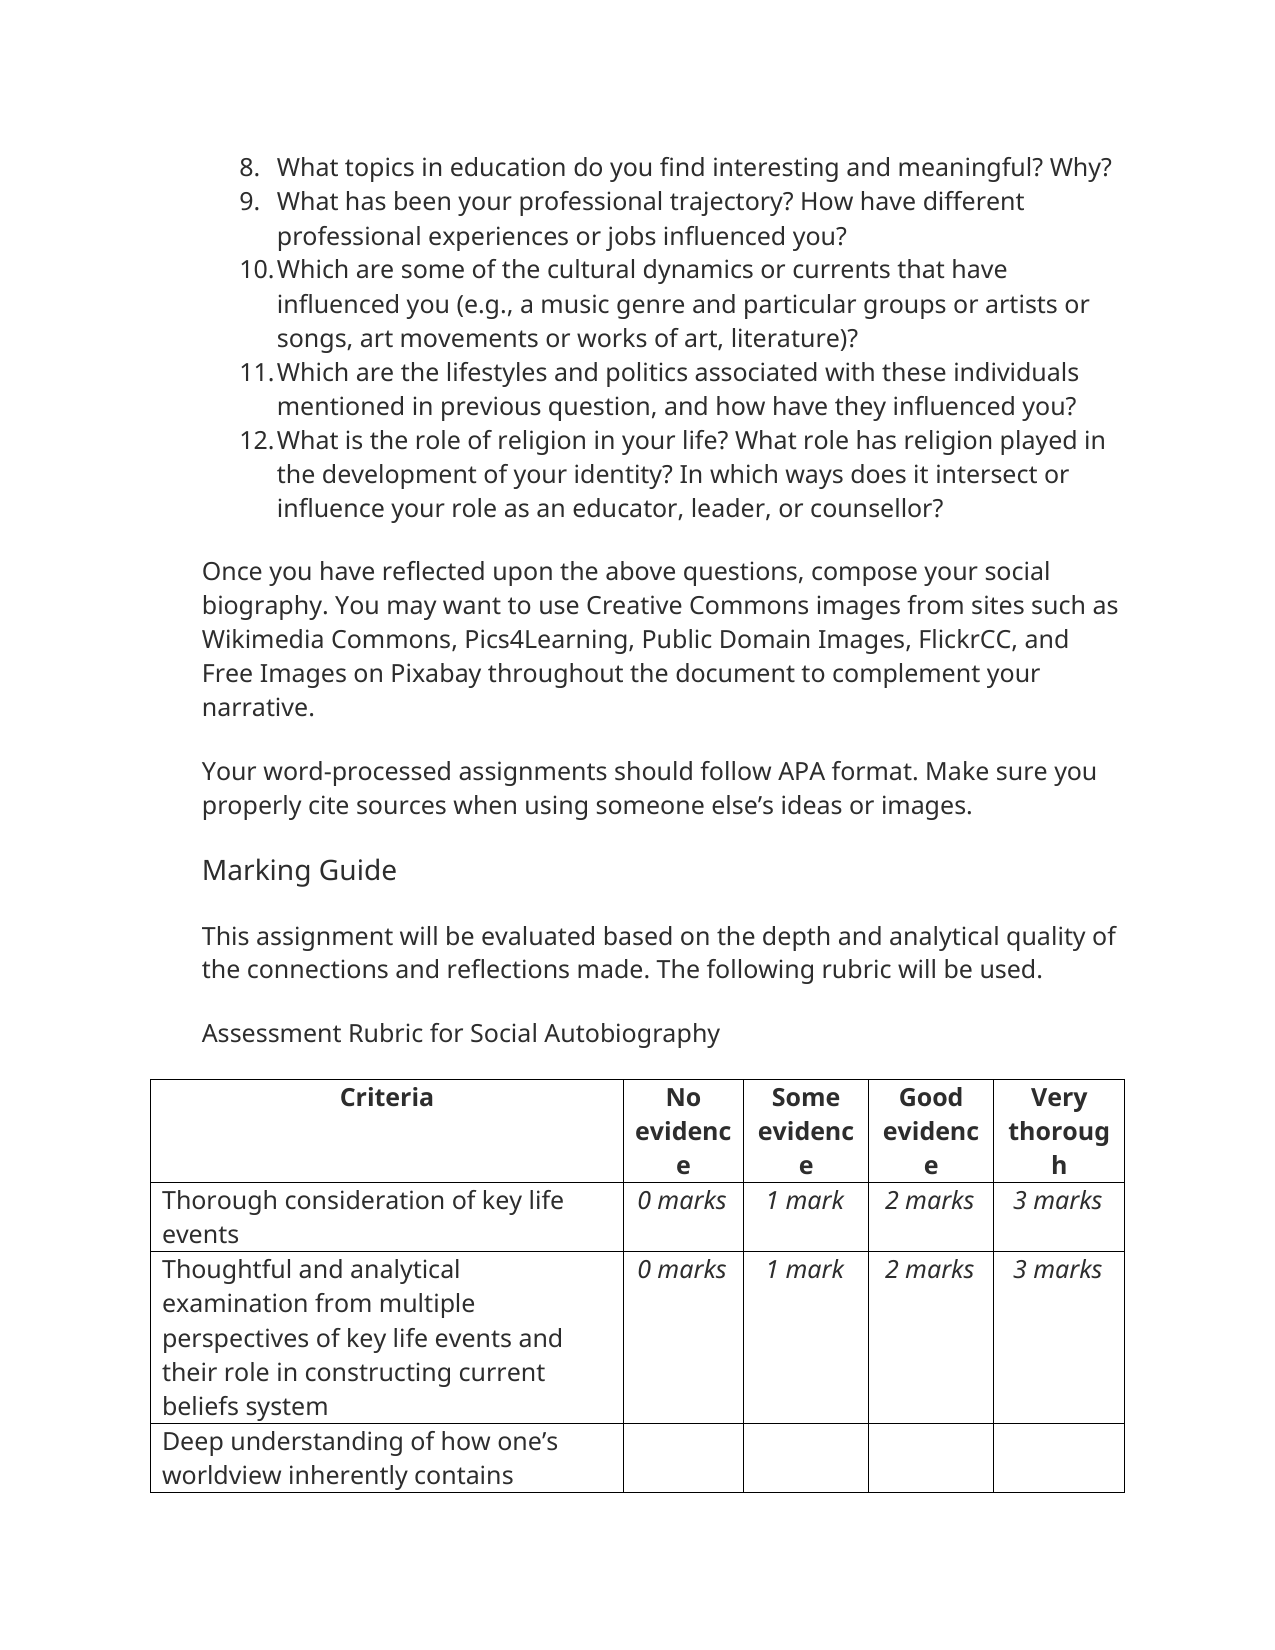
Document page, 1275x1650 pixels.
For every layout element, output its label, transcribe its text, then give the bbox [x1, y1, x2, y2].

table_cell 3 marks [994, 1252, 1124, 1422]
table_cell [624, 1424, 743, 1492]
table_cell 3 marks [994, 1183, 1124, 1251]
table_cell [994, 1424, 1124, 1492]
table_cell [151, 1424, 623, 1492]
table_cell 2 marks [869, 1183, 993, 1251]
table_header Very thorough [994, 1080, 1124, 1182]
table_header No evidence [624, 1080, 743, 1182]
table_cell 1 mark [744, 1183, 868, 1251]
table_cell Thorough consideration of key life events [151, 1183, 623, 1251]
text This assignment will be evaluated based on the depth and analytical quality of the connections and reflections made. The following rubric will be used. [202, 918, 1125, 986]
list What is the role of religion in your life? What role has religion played in the development of your identity? In which ways does it intersect or influence your role as an educator, leader, or counsellor? [239, 422, 1125, 525]
text Assessment Rubric for Social Autobiography [202, 1015, 1125, 1049]
table_cell 0 marks [624, 1183, 743, 1251]
text Marking Guide [202, 851, 1125, 889]
list What topics in education do you find interesting and meaningful? Why? [239, 150, 1125, 184]
table_cell [744, 1424, 868, 1492]
list Which are some of the cultural dynamics or currents that have influenced you (e.g., a music genre and particular groups or artists or songs, art movements or works of art, literature)? [239, 252, 1125, 354]
table_header Criteria [151, 1080, 623, 1182]
table_cell Thoughtful and analytical examination from multiple perspectives of key life events and their role in constructing current beliefs system [151, 1252, 623, 1422]
table_header Some evidence [744, 1080, 868, 1182]
table_cell 1 mark [744, 1252, 868, 1422]
text Once you have reflected upon the above questions, compose your social biography. You may want to use Creative Commons images from sites such as Wikimedia Commons, Pics4Learning, Public Domain Images, FlickrCC, and Free Images on Pixabay throughout the document to complement your narrative. [202, 554, 1125, 724]
table_cell [869, 1424, 993, 1492]
list What has been your professional trajectory? How have different professional experiences or jobs influenced you? [239, 184, 1125, 252]
list Which are the lifestyles and politics associated with these individuals mentioned in previous question, and how have they influenced you? [239, 354, 1125, 422]
table_header Good evidence [869, 1080, 993, 1182]
table_cell 2 marks [869, 1252, 993, 1422]
text Your word-processed assignments should follow APA format. Make sure you properly cite sources when using someone else’s ideas or images. [202, 753, 1125, 821]
table_cell 0 marks [624, 1252, 743, 1422]
